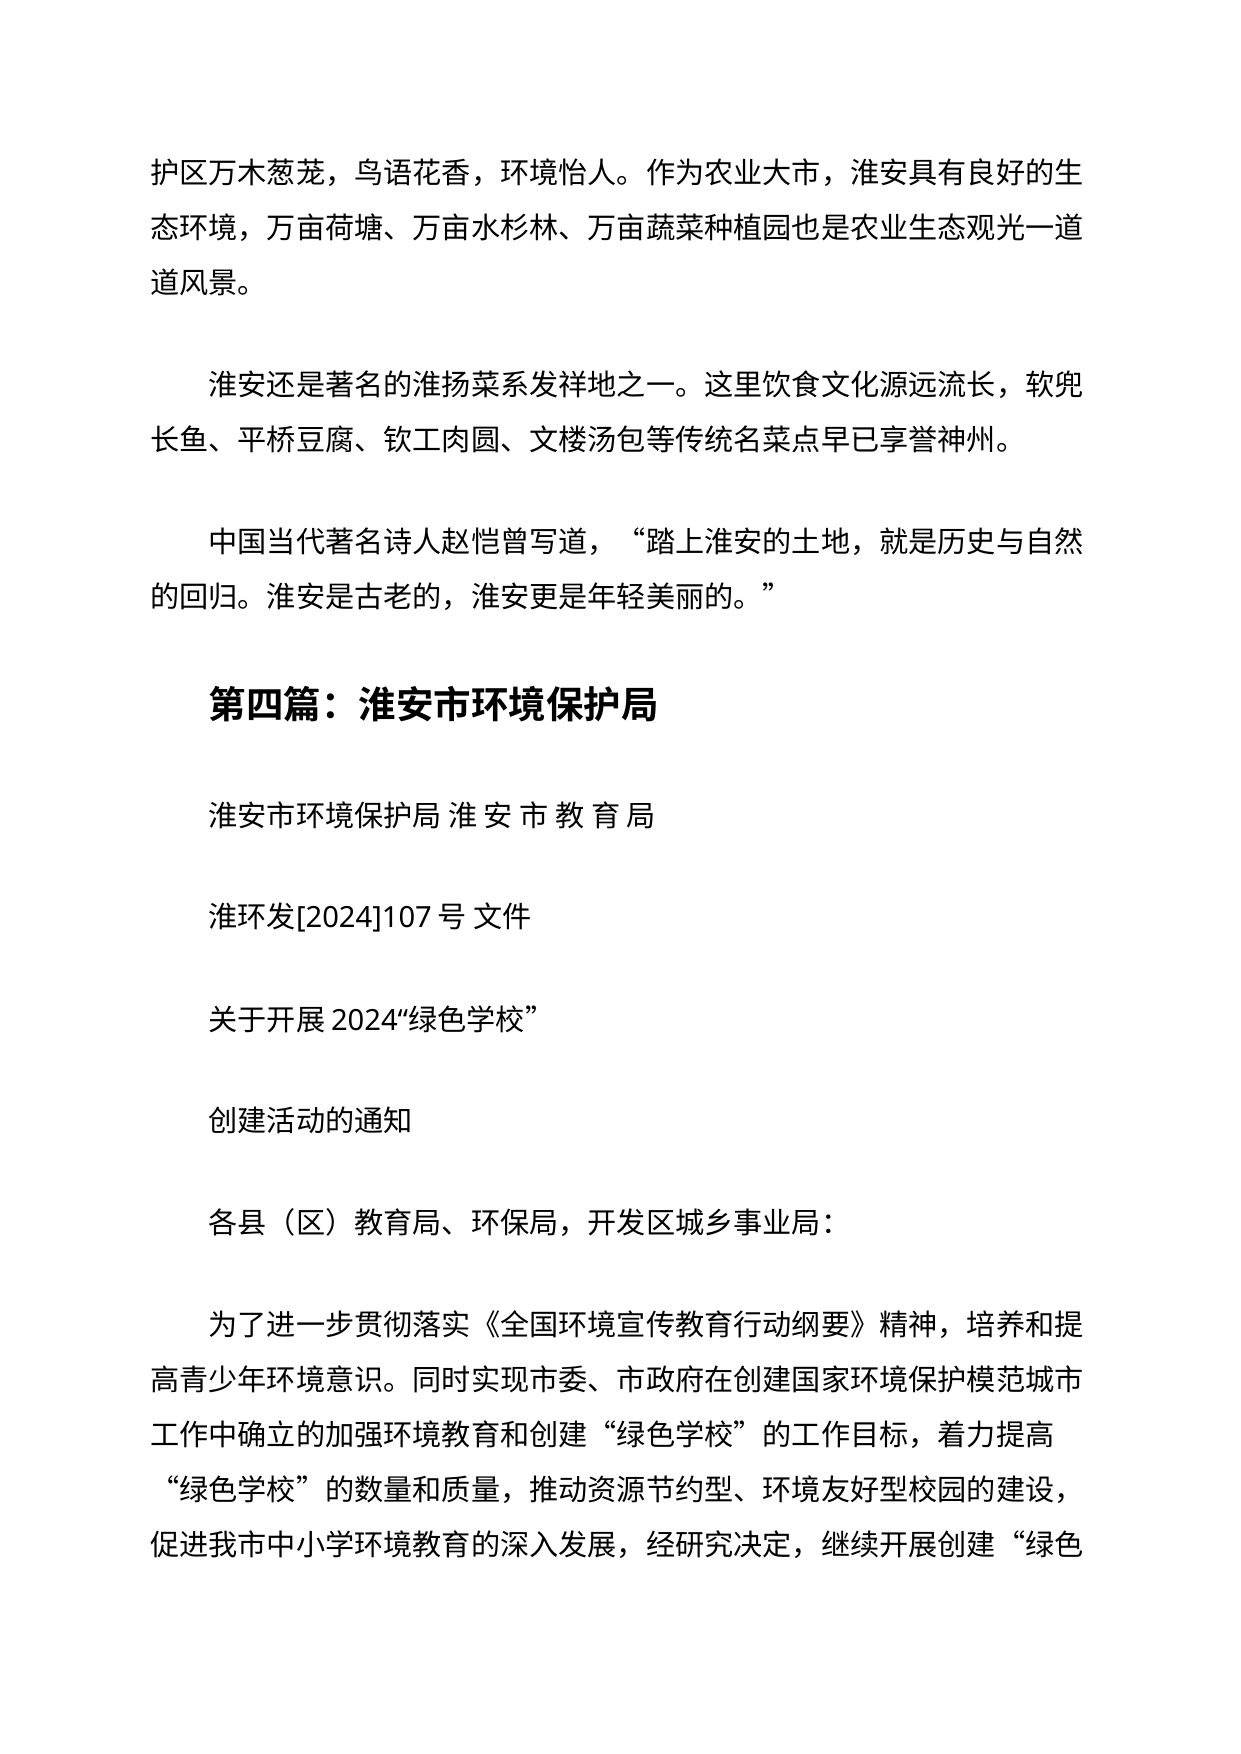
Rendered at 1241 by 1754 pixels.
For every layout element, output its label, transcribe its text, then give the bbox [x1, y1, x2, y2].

text 各县（区）教育局、环保局，开发区城乡事业局： [150, 1200, 1090, 1242]
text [150, 1302, 1090, 1563]
text 中国当代著名诗人赵恺曾写道，“踏上淮安的土地，就是历史与自然的回归。淮安是古老的，淮安更是年轻美丽的。” [150, 518, 1090, 615]
text 淮环发[2024]107号 文件 [150, 894, 1090, 936]
text 关于开展2024“绿色学校” [150, 996, 1090, 1038]
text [150, 150, 1090, 302]
text 淮安还是著名的淮扬菜系发祥地之一。这里饮食文化源远流长，软兜长鱼、平桥豆腐、钦工肉圆、文楼汤包等传统名菜点早已享誉神州。 [150, 362, 1090, 459]
text 创建活动的通知 [150, 1098, 1090, 1140]
text 淮安市环境保护局 淮 安 市 教 育 局 [150, 792, 1090, 834]
text 第四篇：淮安市环境保护局 [150, 675, 1090, 729]
